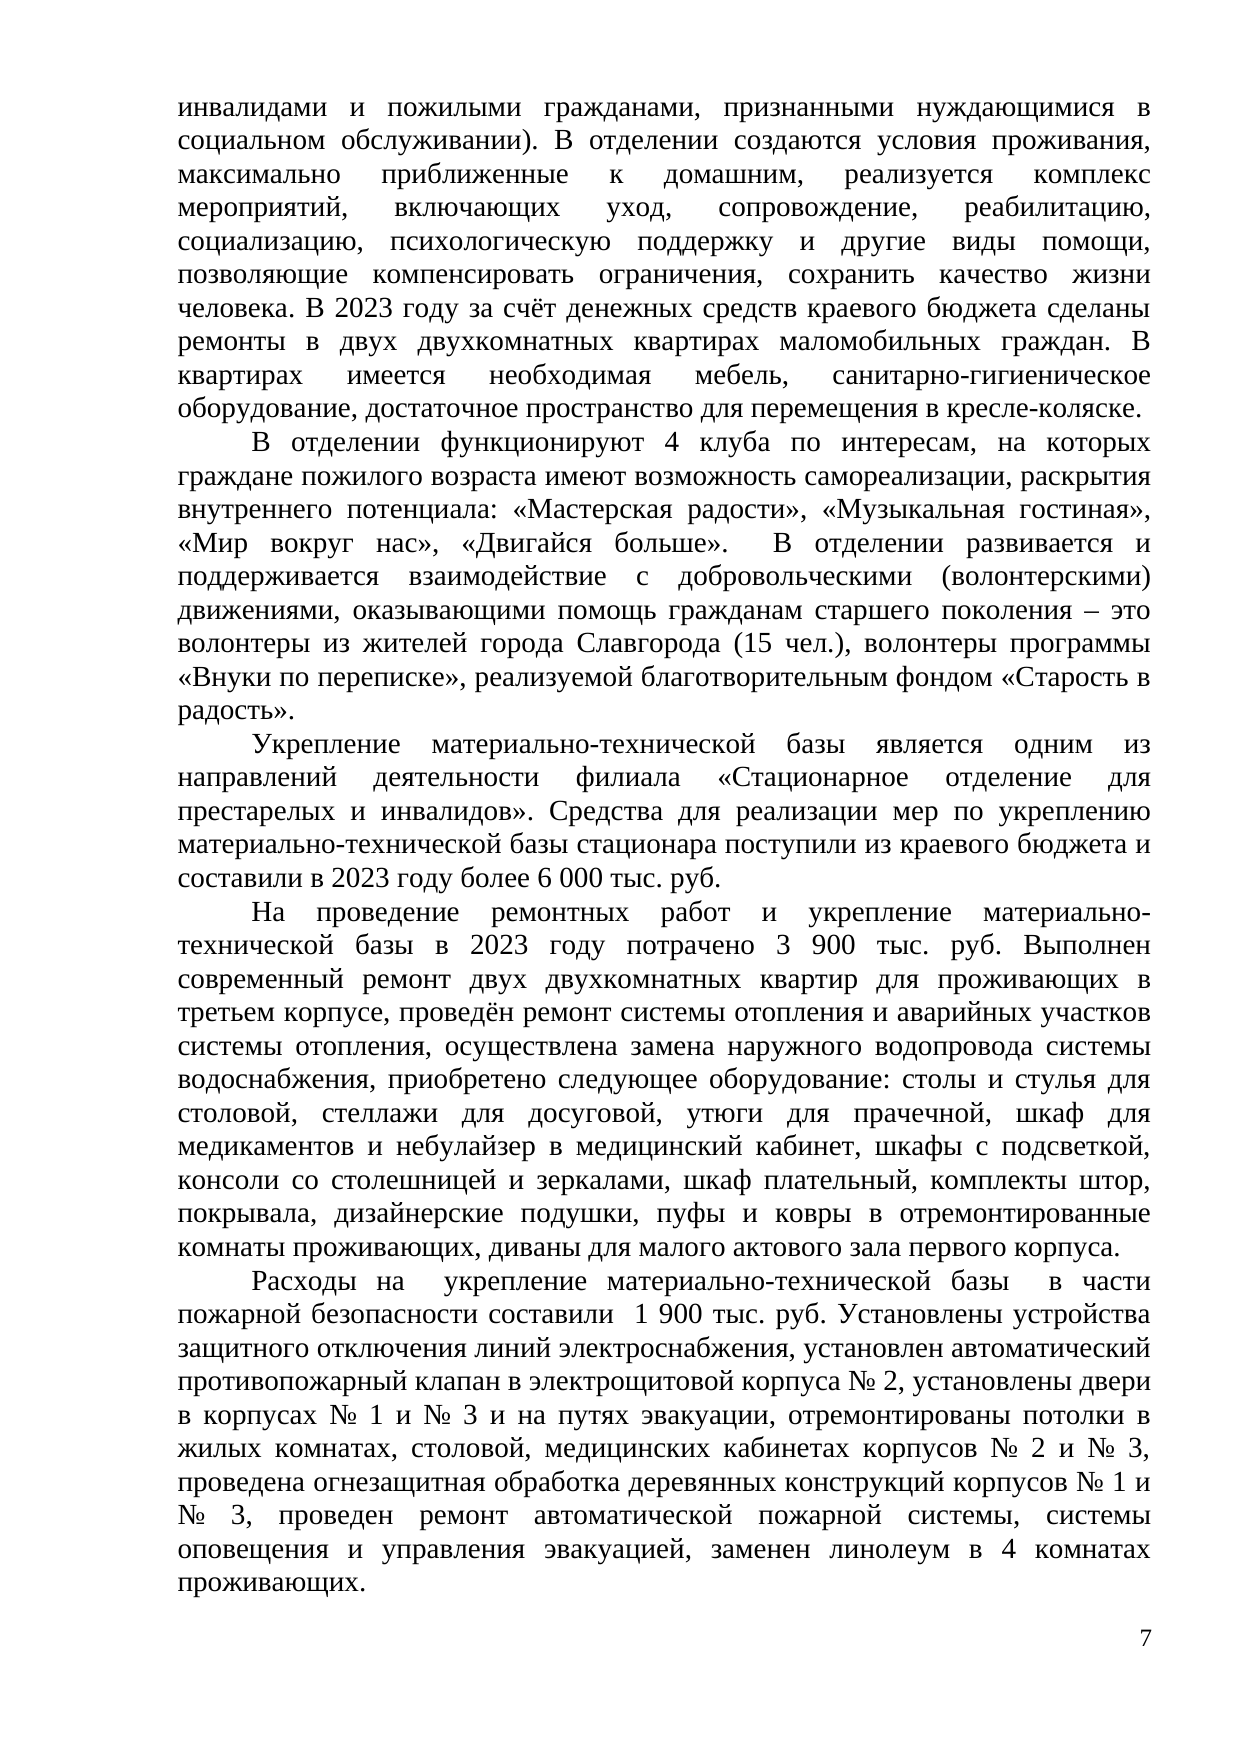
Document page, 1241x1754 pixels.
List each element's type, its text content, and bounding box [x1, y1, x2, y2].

text На проведение ремонтных работ и укрепление материально-технической базы в 2023 году потрачено 3 900 тыс. руб. Выполнен современный ремонт двух двухкомнатных квартир для проживающих в третьем корпусе, проведён ремонт системы отопления и аварийных участков системы отопления, осуществлена замена наружного водопровода системы водоснабжения, приобретено следующее оборудование: столы и стулья для столовой, стеллажи для досуговой, утюги для прачечной, шкаф для медикаментов и небулайзер в медицинский кабинет, шкафы с подсветкой, консоли со столешницей и зеркалами, шкаф плательный, комплекты штор, покрывала, дизайнерские подушки, пуфы и ковры в отремонтированные комнаты проживающих, диваны для малого актового зала первого корпуса. [177, 894, 1152, 1263]
text В отделении функционируют 4 клуба по интересам, на которых граждане пожилого возраста имеют возможность самореализации, раскрытия внутреннего потенциала: «Мастерская радости», «Музыкальная гостиная», «Мир вокруг нас», «Двигайся больше». В отделении развивается и поддерживается взаимодействие с добровольческими (волонтерскими) движениями, оказывающими помощь гражданам старшего поколения – это волонтеры из жителей города Славгорода (15 чел.), волонтеры программы «Внуки по переписке», реализуемой благотворительным фондом «Старость в радость». [177, 424, 1152, 726]
text Укрепление материально-технической базы является одним из направлений деятельности филиала «Стационарное отделение для престарелых и инвалидов». Средства для реализации мер по укреплению материально-технической базы стационара поступили из краевого бюджета и составили в 2023 году более 6 000 тыс. руб. [177, 726, 1152, 894]
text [177, 89, 1152, 424]
text Расходы на укрепление материально-технической базы в части пожарной безопасности составили 1 900 тыс. руб. Установлены устройства защитного отключения линий электроснабжения, установлен автоматический противопожарный клапан в электрощитовой корпуса № 2, установлены двери в корпусах № 1 и № 3 и на путях эвакуации, отремонтированы потолки в жилых комнатах, столовой, медицинских кабинетах корпусов № 2 и № 3, проведена огнезащитная обработка деревянных конструкций корпусов № 1 и № 3, проведен ремонт автоматической пожарной системы, системы оповещения и управления эвакуацией, заменен линолеум в 4 комнатах проживающих. [177, 1263, 1152, 1598]
